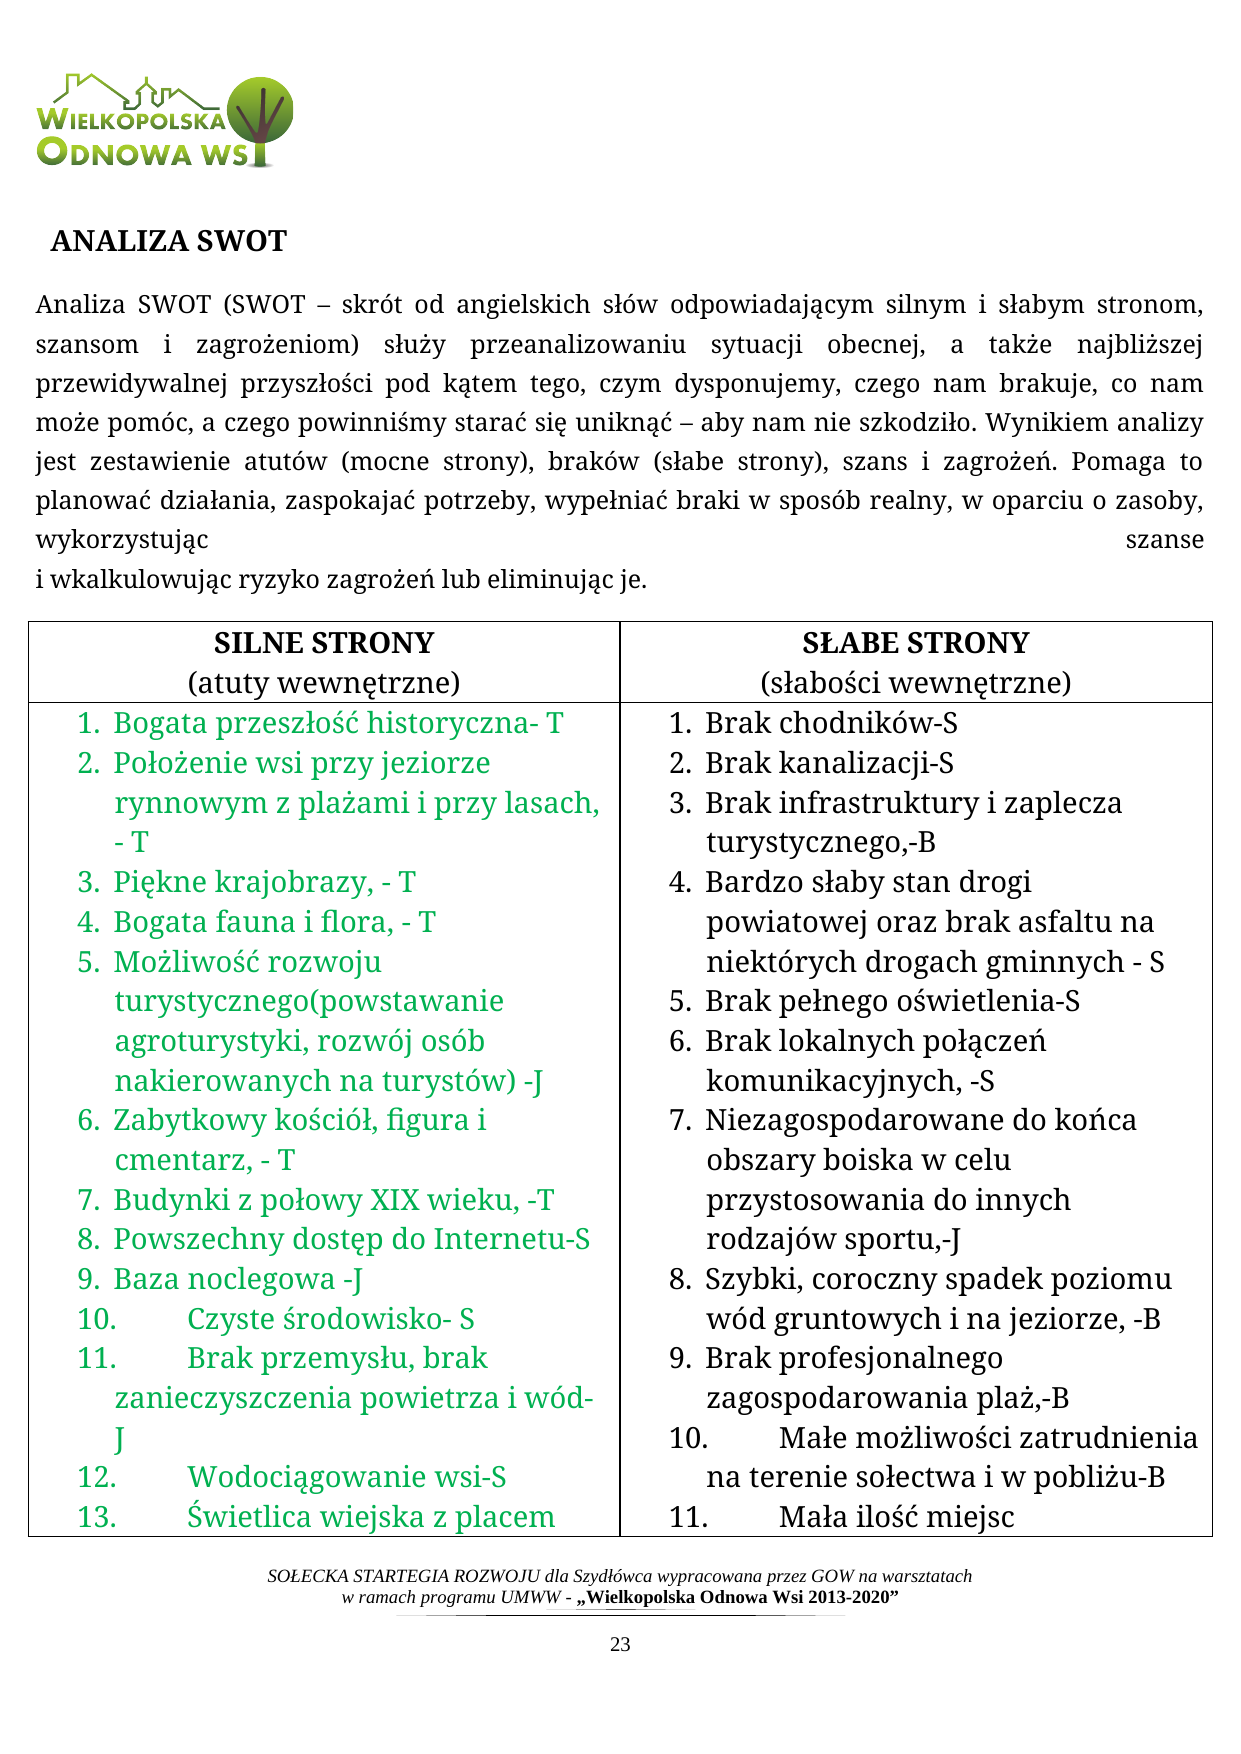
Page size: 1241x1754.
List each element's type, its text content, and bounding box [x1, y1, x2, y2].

list ANALIZA SWOT [50, 221, 1205, 260]
table_header SILNE STRONY (atuty wewnętrzne) [29, 622, 619, 702]
table_header SŁABE STRONY (słabości wewnętrzne) [621, 622, 1212, 702]
picture [35, 73, 294, 168]
text Analiza SWOT (SWOT – skrót od angielskich słów odpowiadającym silnym i słabym stronom, szansom i zagrożeniom) służy przeanalizowaniu sytuacji obecnej, a także najbliższej przewidywalnej przyszłości pod kątem tego, czym dysponujemy, czego nam brakuje, co nam może pomóc, a czego powinniśmy starać się uniknąć – aby nam nie szkodziło. Wynikiem analizy jest zestawienie atutów (mocne strony), braków (słabe strony), szans i zagrożeń. Pomaga to planować działania, zaspokajać potrzeby, wypełniać braki w sposób realny, w oparciu o zasoby, wykorzystując szanse i wkalkulowując ryzyko zagrożeń lub eliminując je. [35, 287, 1205, 595]
